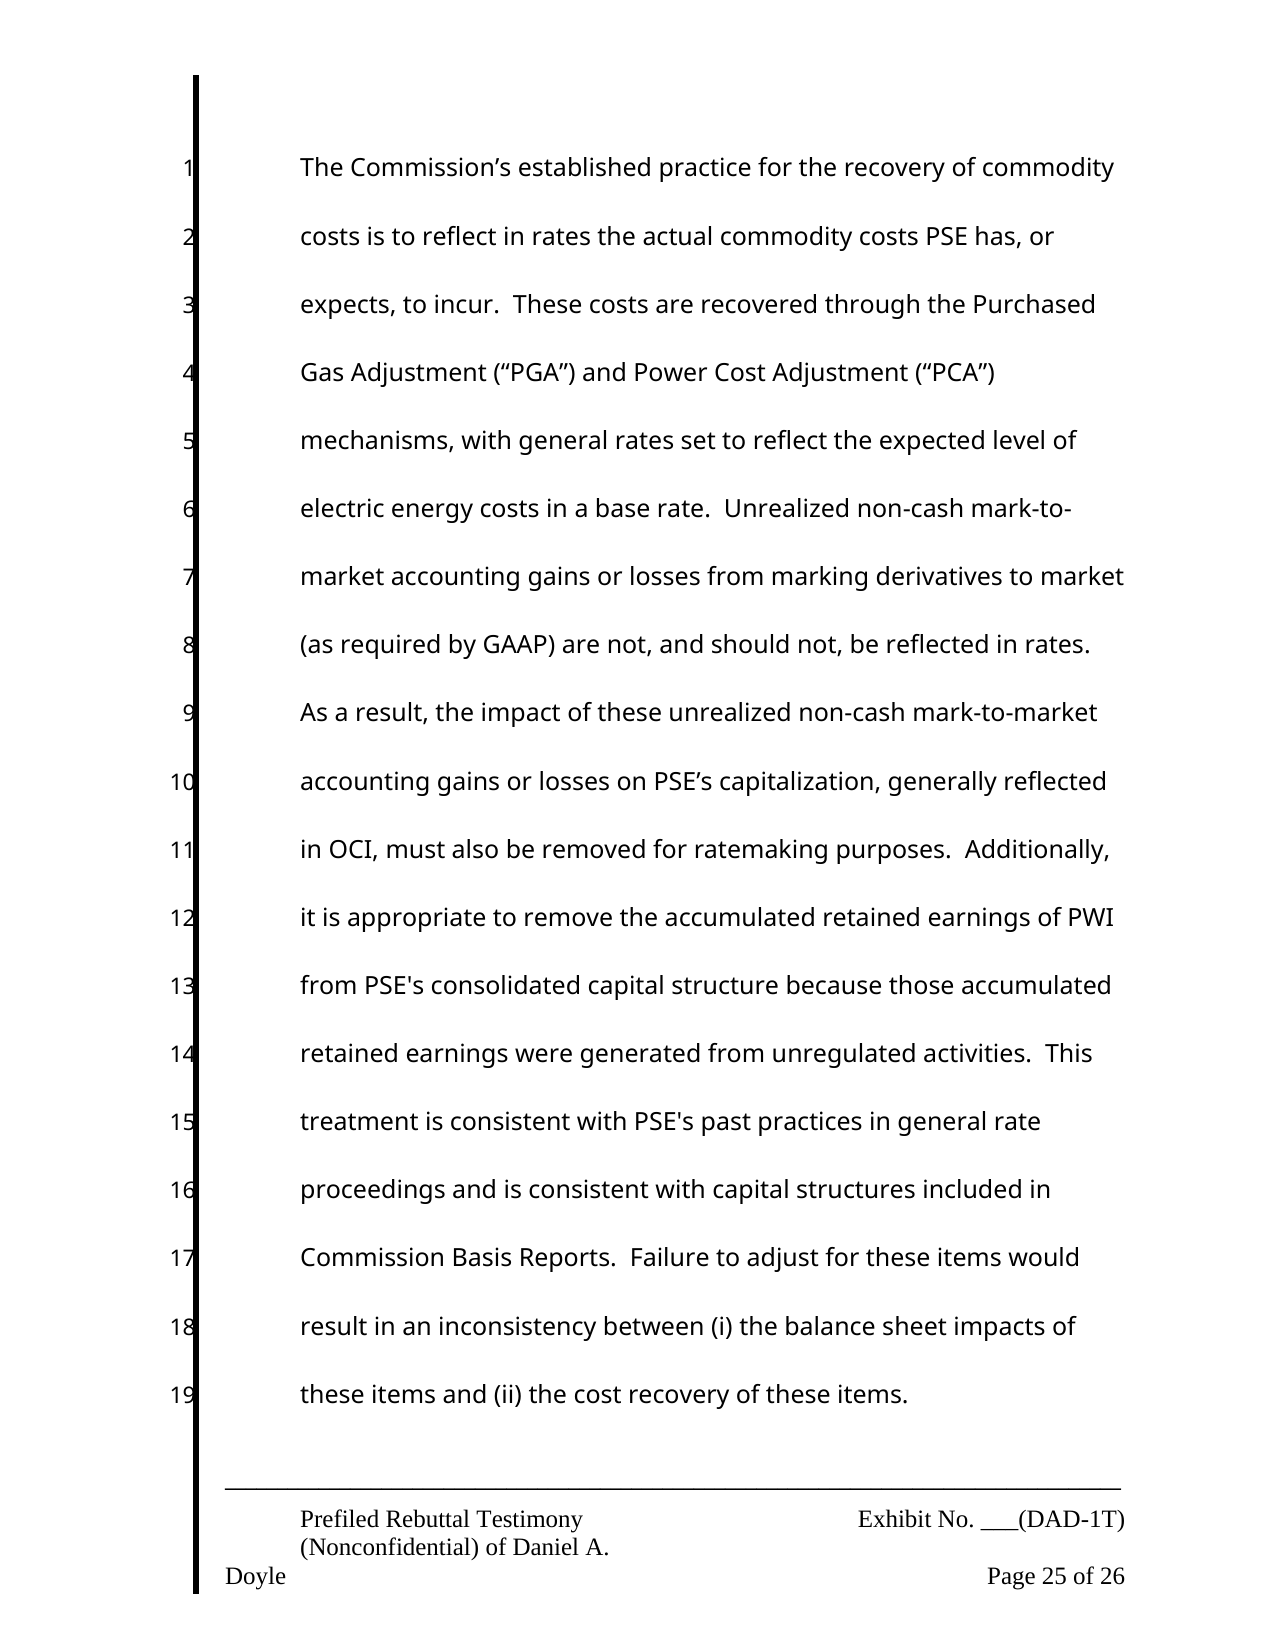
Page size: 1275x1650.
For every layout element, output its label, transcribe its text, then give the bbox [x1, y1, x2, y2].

text The Commission’s established practice for the recovery of commodity costs is to reflect in rates the actual commodity costs PSE has, or expects, to incur. These costs are recovered through the Purchased Gas Adjustment (“PGA”) and Power Cost Adjustment (“PCA”) mechanisms, with general rates set to reflect the expected level of electric energy costs in a base rate. Unrealized non-cash mark-to-market accounting gains or losses from marking derivatives to market (as required by GAAP) are not, and should not, be reflected in rates. As a result, the impact of these unrealized non-cash mark-to-market accounting gains or losses on PSE’s capitalization, generally reflected in OCI, must also be removed for ratemaking purposes. Additionally, it is appropriate to remove the accumulated retained earnings of PWI from PSE's consolidated capital structure because those accumulated retained earnings were generated from unregulated activities. This treatment is consistent with PSE's past practices in general rate proceedings and is consistent with capital structures included in Commission Basis Reports. Failure to adjust for these items would result in an inconsistency between (i) the balance sheet impacts of these items and (ii) the cost recovery of these items. [300, 150, 1125, 1410]
